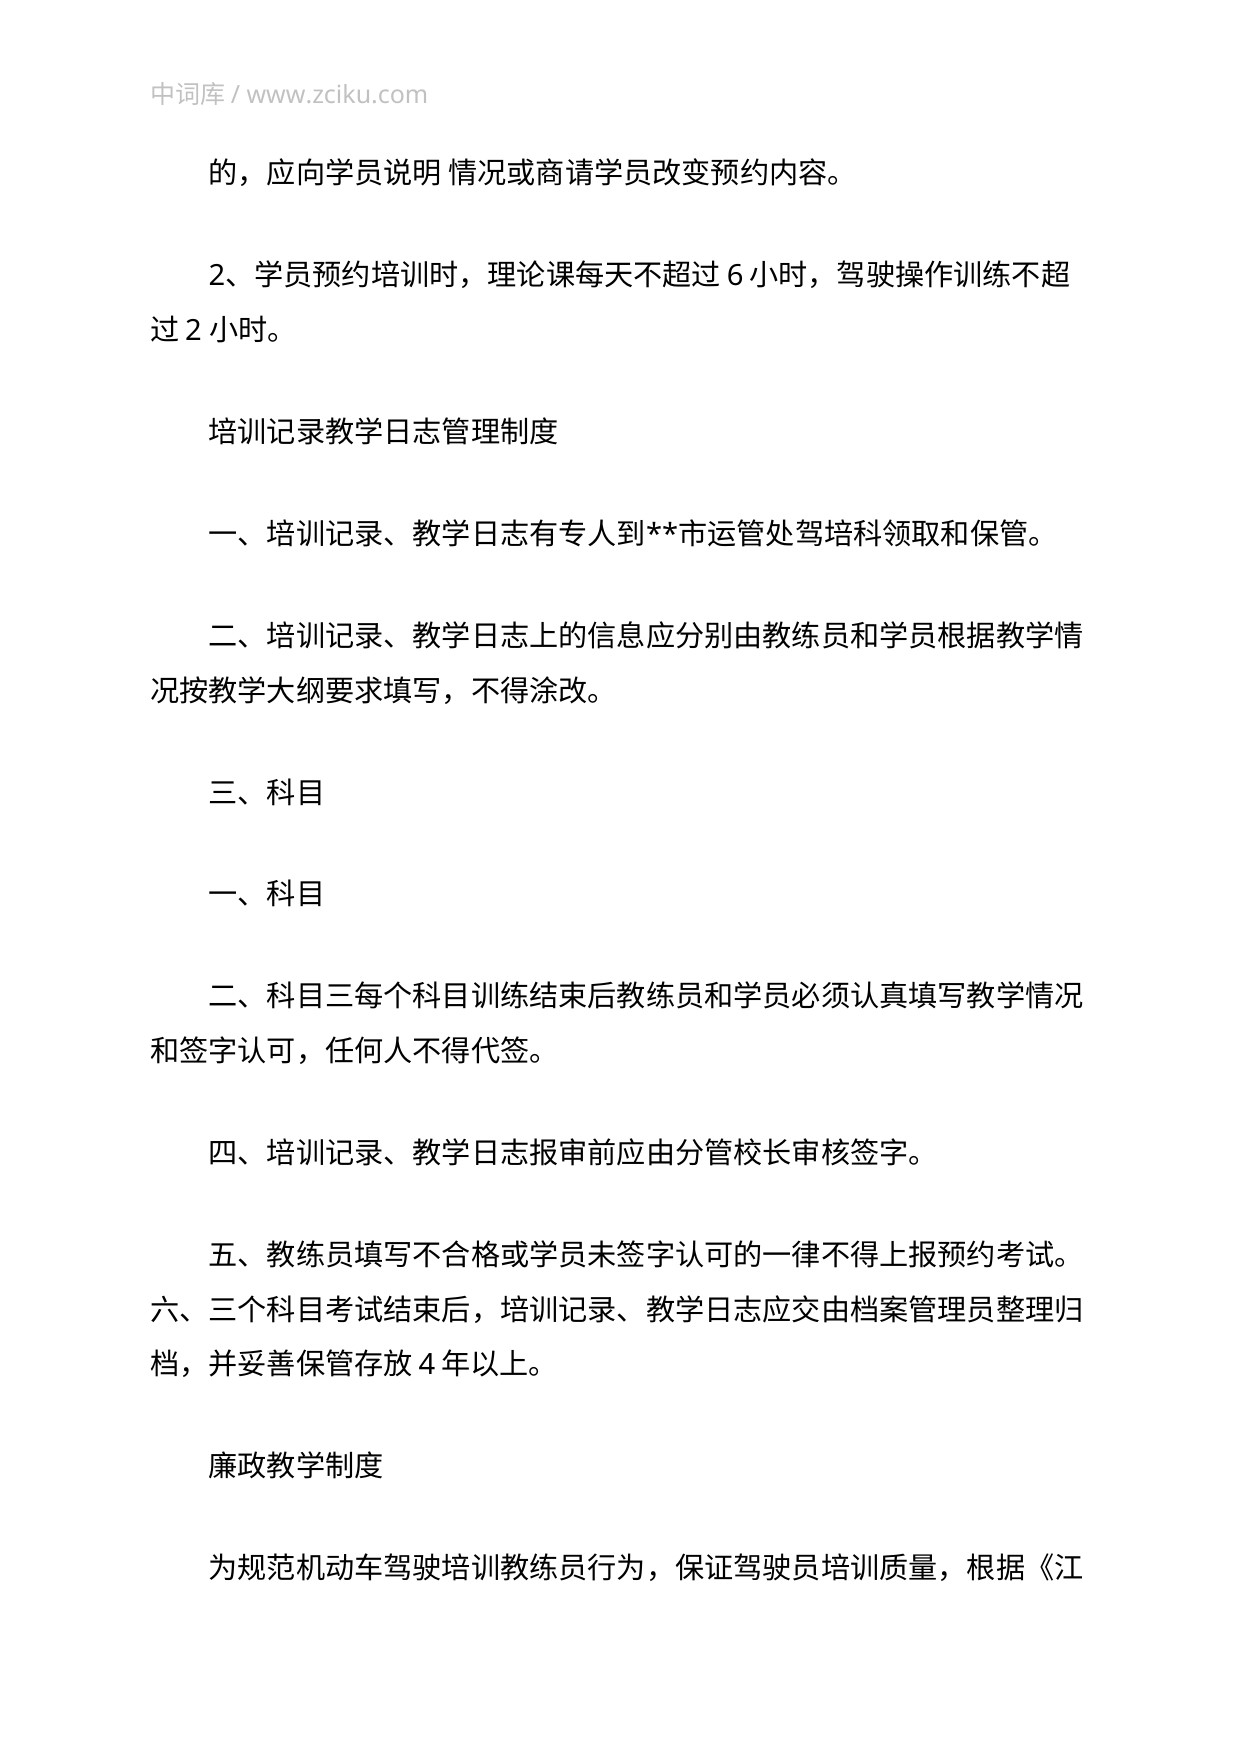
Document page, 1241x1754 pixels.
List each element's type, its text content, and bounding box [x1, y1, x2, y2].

text 三、科目 [150, 769, 1090, 811]
text 廉政教学制度 [150, 1443, 1090, 1485]
text 一、科目 [150, 871, 1090, 913]
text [150, 1545, 1090, 1587]
text 二、科目三每个科目训练结束后教练员和学员必须认真填写教学情况和签字认可，任何人不得代签。 [150, 973, 1090, 1070]
text 四、培训记录、教学日志报审前应由分管校长审核签字。 [150, 1129, 1090, 1172]
text 一、培训记录、教学日志有专人到**市运管处驾培科领取和保管。 [150, 511, 1090, 553]
text 2、学员预约培训时，理论课每天不超过6小时，驾驶操作训练不超过2 小时。 [150, 252, 1090, 349]
text 二、培训记录、教学日志上的信息应分别由教练员和学员根据教学情况按教学大纲要求填写，不得涂改。 [150, 612, 1090, 710]
text 五、教练员填写不合格或学员未签字认可的一律不得上报预约考试。六、三个科目考试结束后，培训记录、教学日志应交由档案管理员整理归档，并妥善保管存放4年以上。 [150, 1231, 1090, 1383]
text 培训记录教学日志管理制度 [150, 409, 1090, 451]
text 的，应向学员说明 情况或商请学员改变预约内容。 [150, 150, 1090, 192]
